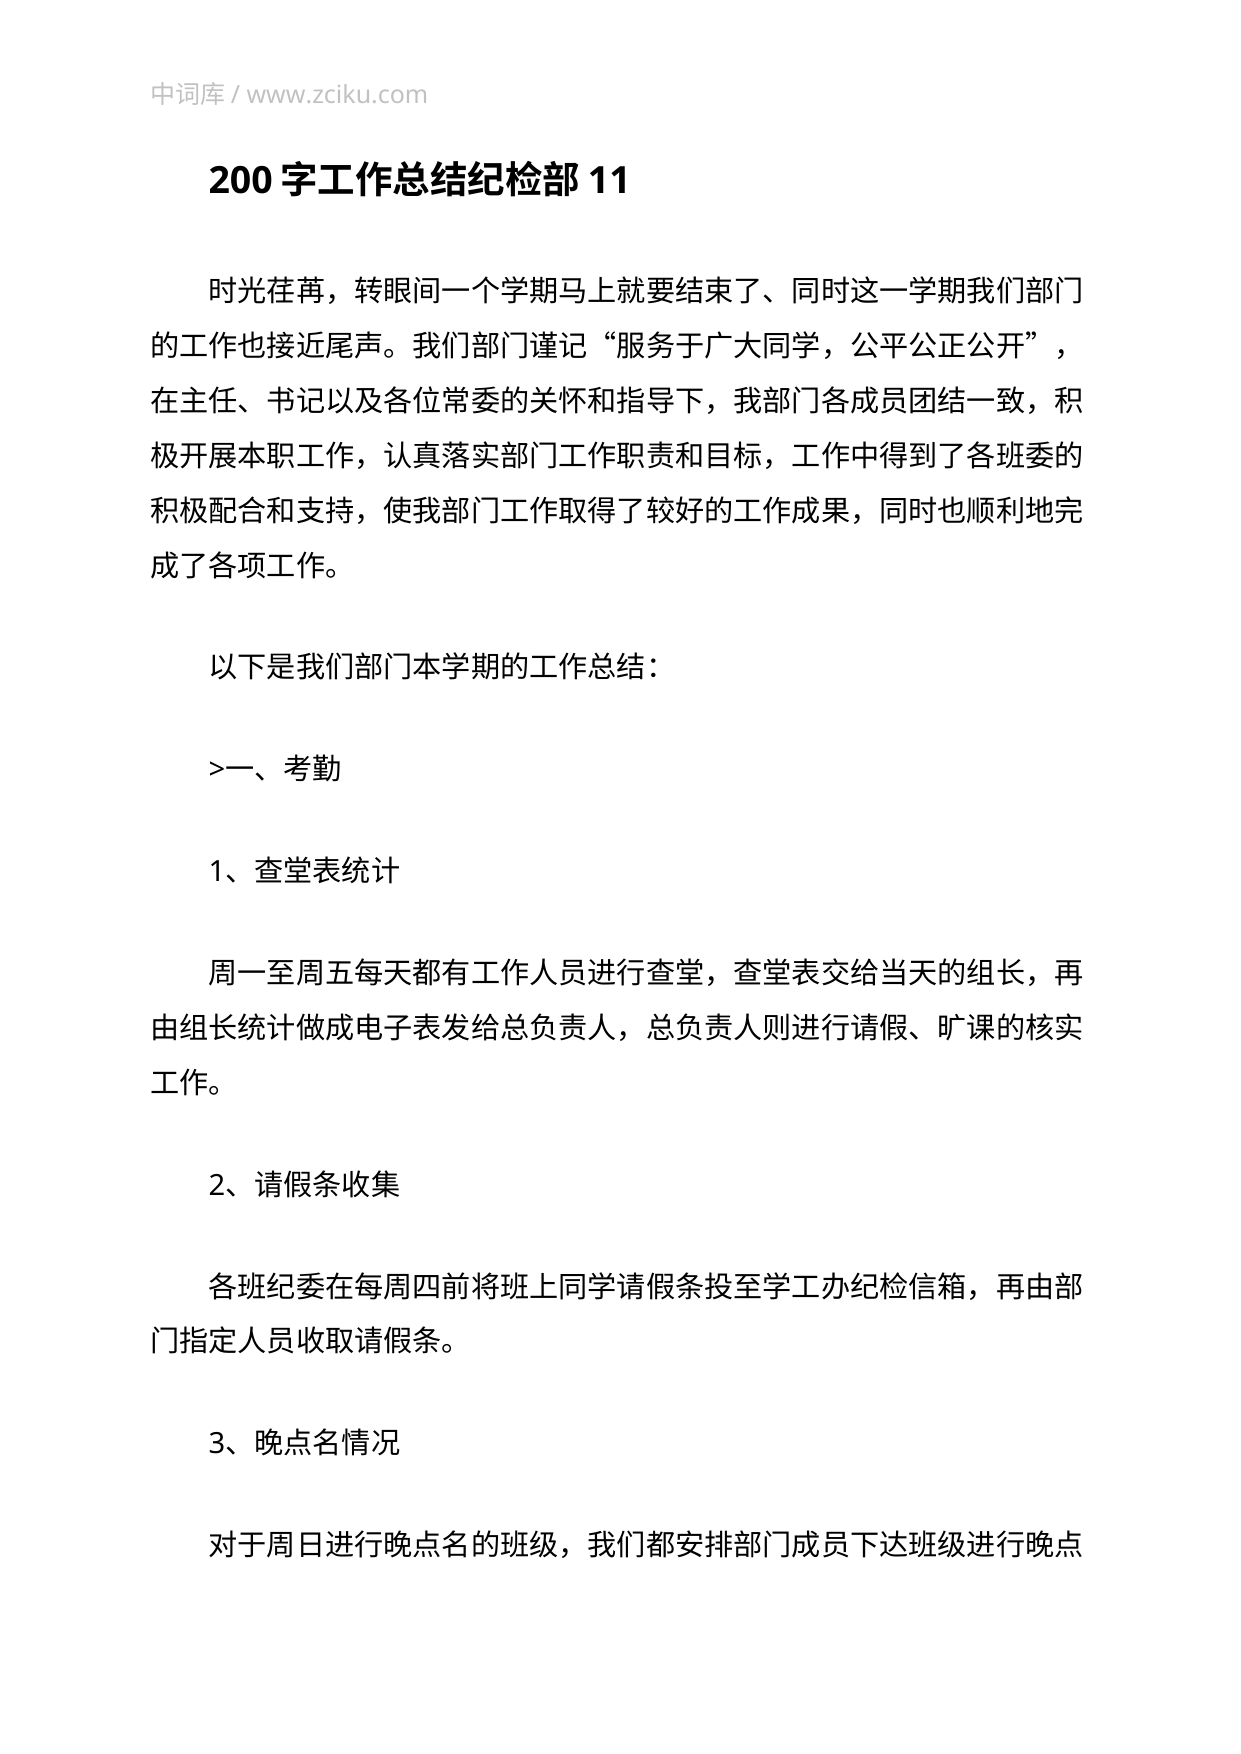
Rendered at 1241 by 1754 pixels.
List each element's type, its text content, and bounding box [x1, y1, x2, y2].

text 3、晚点名情况 [150, 1420, 1090, 1462]
text >一、考勤 [150, 746, 1090, 788]
text 200字工作总结纪检部11 [150, 150, 1090, 204]
text 1、查堂表统计 [150, 848, 1090, 890]
text 2、请假条收集 [150, 1161, 1090, 1203]
text 以下是我们部门本学期的工作总结： [150, 644, 1090, 686]
text 周一至周五每天都有工作人员进行查堂，查堂表交给当天的组长，再由组长统计做成电子表发给总负责人，总负责人则进行请假、旷课的核实工作。 [150, 949, 1090, 1102]
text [150, 1522, 1090, 1564]
text 各班纪委在每周四前将班上同学请假条投至学工办纪检信箱，再由部门指定人员收取请假条。 [150, 1263, 1090, 1360]
text 时光荏苒，转眼间一个学期马上就要结束了、同时这一学期我们部门的工作也接近尾声。我们部门谨记“服务于广大同学，公平公正公开”，在主任、书记以及各位常委的关怀和指导下，我部门各成员团结一致，积极开展本职工作，认真落实部门工作职责和目标，工作中得到了各班委的积极配合和支持，使我部门工作取得了较好的工作成果，同时也顺利地完成了各项工作。 [150, 268, 1090, 584]
